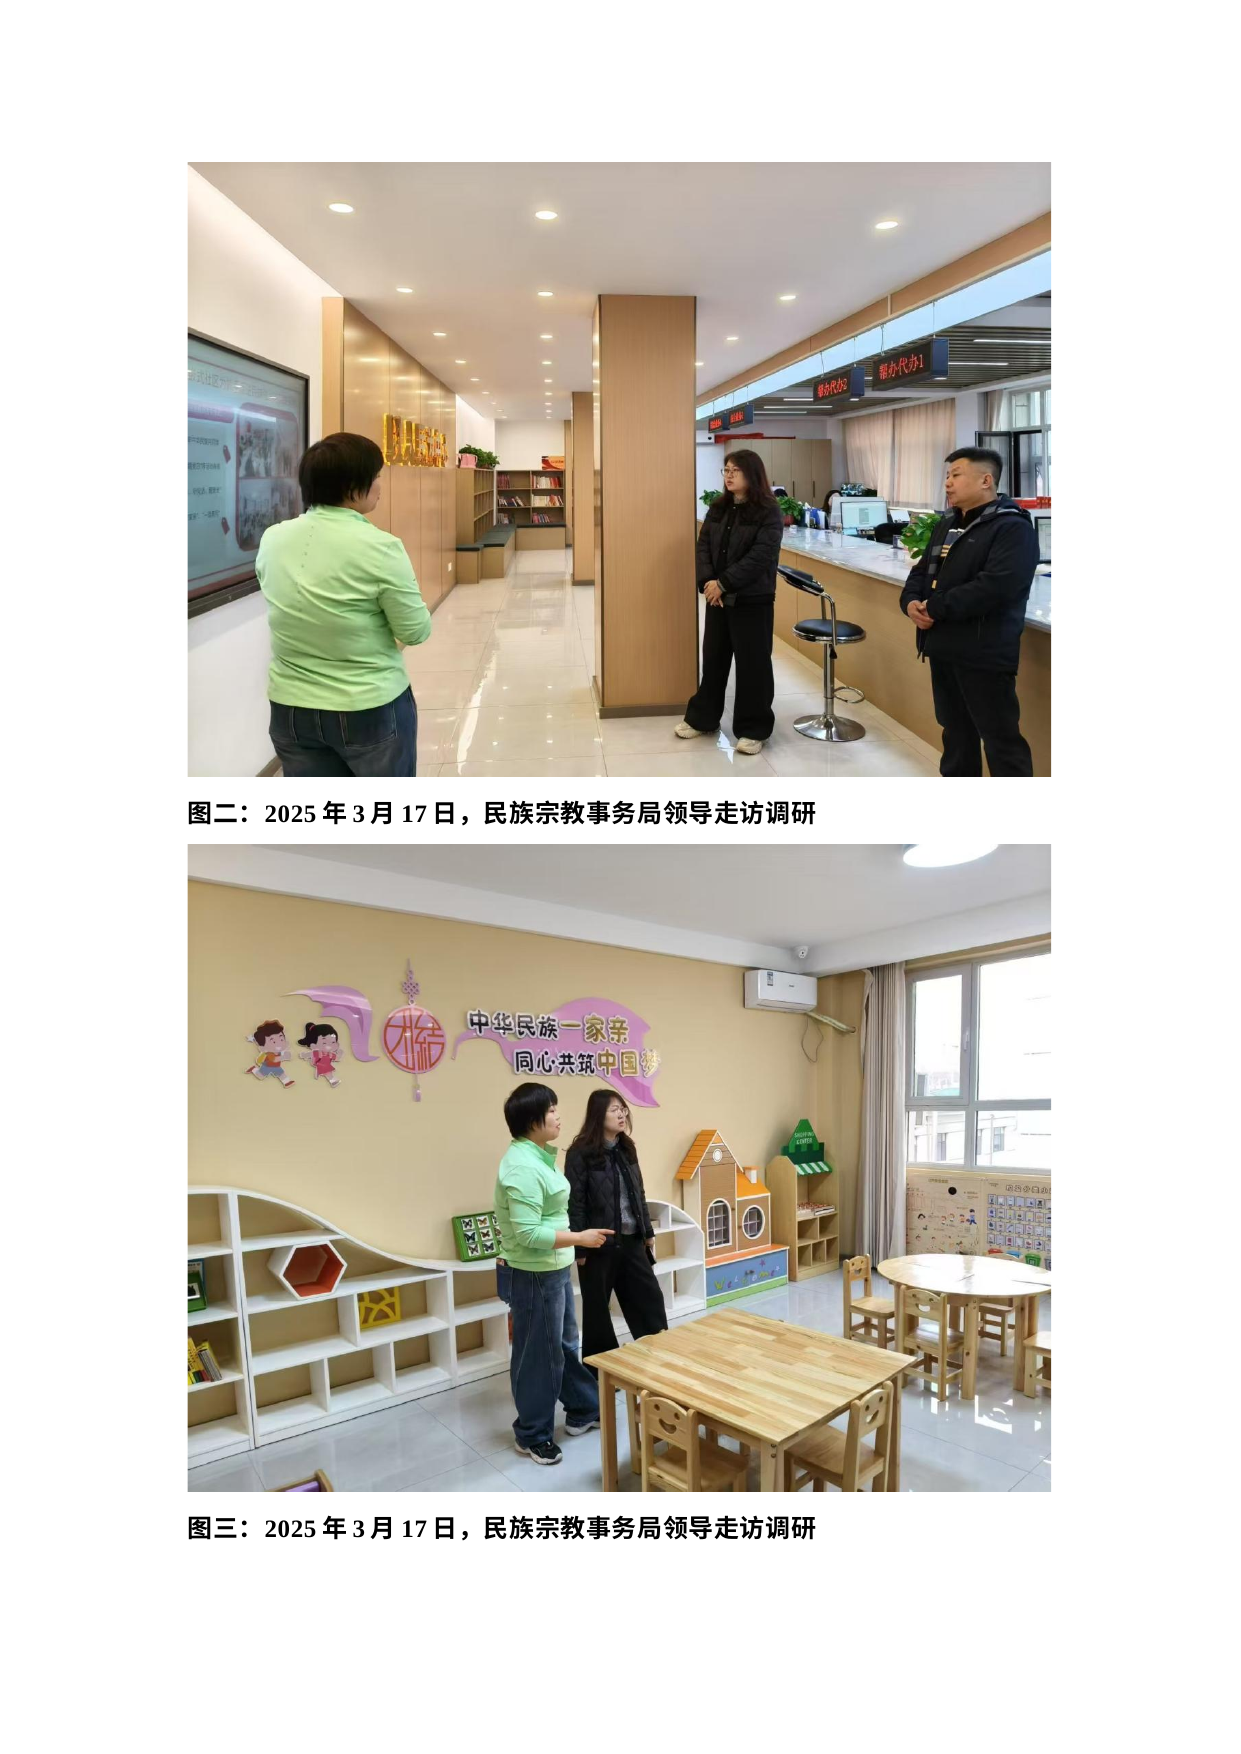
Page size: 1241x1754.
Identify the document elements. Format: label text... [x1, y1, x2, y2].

picture [187, 844, 1052, 1492]
text 图三：2025年3月17日，民族宗教事务局领导走访调研 [187, 1494, 1053, 1559]
picture [187, 162, 1052, 777]
text 图二：2025年3月17日，民族宗教事务局领导走访调研 [187, 779, 1053, 844]
